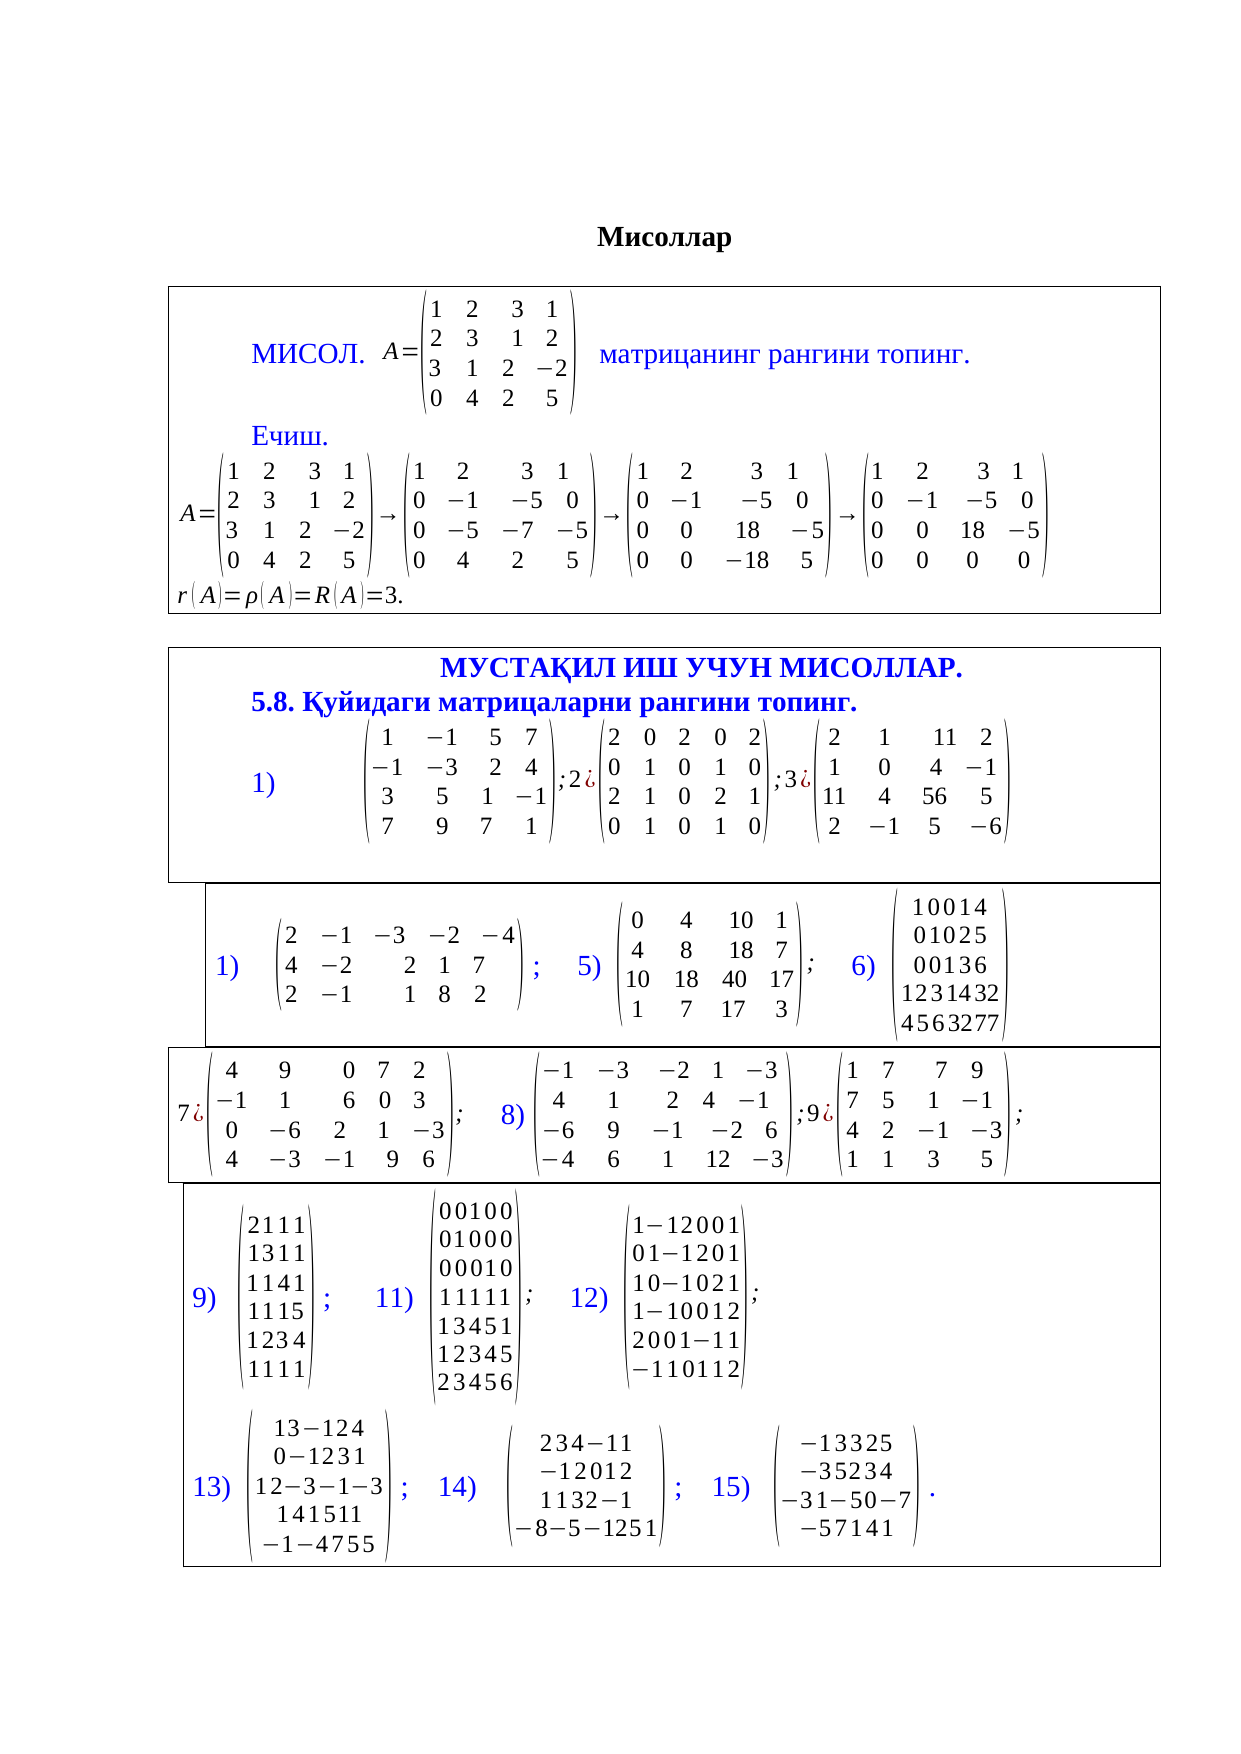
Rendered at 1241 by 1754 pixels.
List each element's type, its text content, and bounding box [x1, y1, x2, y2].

text 1) [177, 717, 1152, 846]
list ; 11) 12) [184, 1184, 1160, 1404]
text МИСОЛ. матрицанинг рангини топинг. [169, 287, 1160, 414]
text 13) ; 14) ; 15) . [184, 1404, 1160, 1566]
text МУСТАҚИЛ ИШ УЧУН МИСОЛЛАР. [169, 648, 1160, 684]
list ; 5) 6) [206, 884, 1160, 1046]
text 8) [169, 1048, 1160, 1182]
text Ечиш. [169, 414, 1160, 613]
text 5.8. Қуйидаги матрицаларни рангини топинг. [177, 684, 1152, 717]
text Мисоллар [177, 219, 1152, 252]
